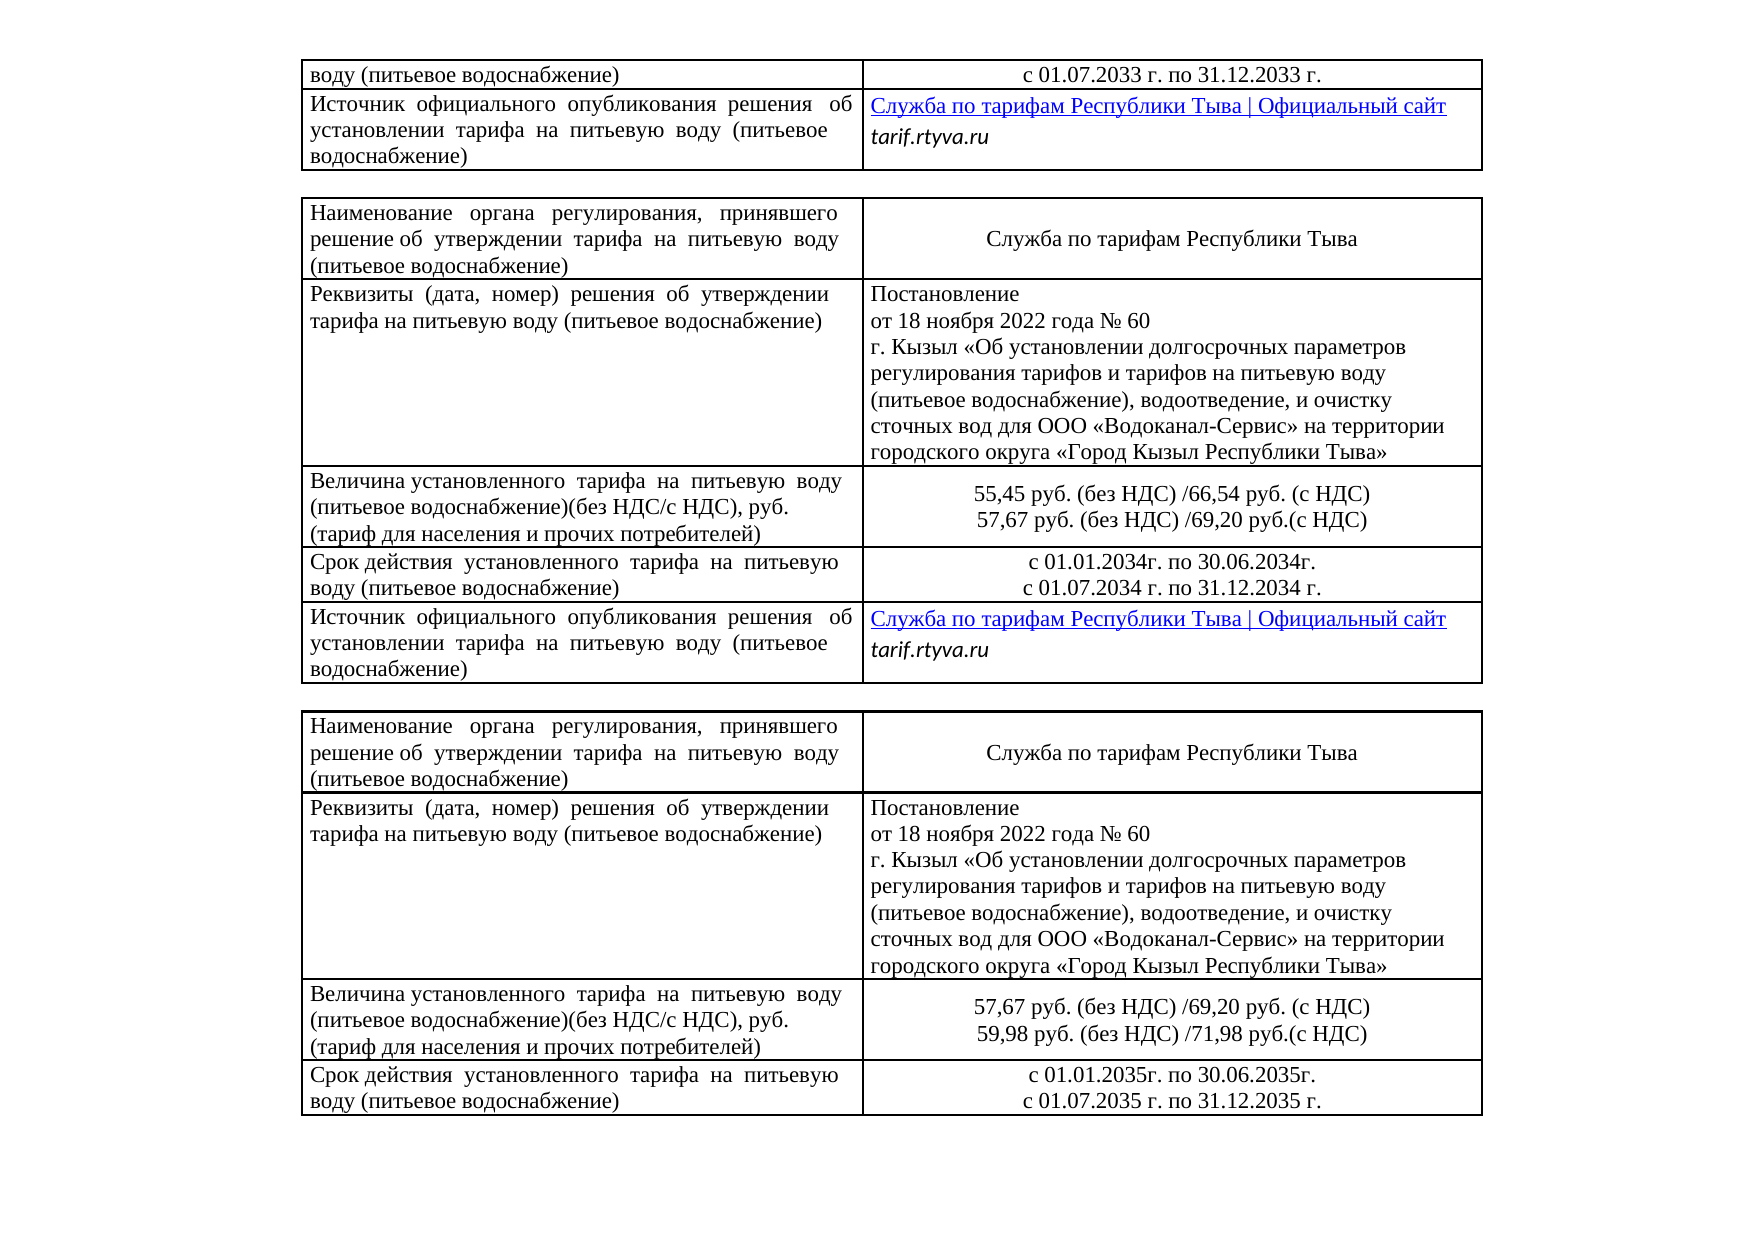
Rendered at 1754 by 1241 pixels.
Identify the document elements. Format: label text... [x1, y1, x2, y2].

table_cell Реквизиты (дата, номер) решения об утверждении тарифа на питьевую воду (питьевое водоснабжение) [303, 280, 862, 465]
table_cell с 01.01.2035г. по 30.06.2035г. с 01.07.2035 г. по 31.12.2035 г. [864, 1061, 1481, 1114]
table_cell Служба по тарифам Республики Тыва | Официальный сайт tarif.rtyva.ru [864, 90, 1481, 169]
table_cell Источник официального опубликования решения об установлении тарифа на питьевую воду (питьевое водоснабжение) [303, 90, 862, 169]
table_cell Величина установленного тарифа на питьевую воду (питьевое водоснабжение)(без НДС/с НДС), руб. (тариф для населения и прочих потребителей) [303, 467, 862, 546]
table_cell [303, 61, 862, 87]
table_header Наименование органа регулирования, принявшего решение об утверждении тарифа на питьевую воду (питьевое водоснабжение) [303, 713, 862, 791]
table_header Наименование органа регулирования, принявшего решение об утверждении тарифа на питьевую воду (питьевое водоснабжение) [303, 199, 862, 278]
table_cell Служба по тарифам Республики Тыва | Официальный сайт tarif.rtyva.ru [864, 603, 1481, 682]
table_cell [864, 61, 1481, 87]
table_header Служба по тарифам Республики Тыва [864, 199, 1481, 278]
table_cell 55,45 руб. (без НДС) /66,54 руб. (с НДС) 57,67 руб. (без НДС) /69,20 руб.(с НДС) [864, 467, 1481, 546]
table_header Служба по тарифам Республики Тыва [864, 713, 1481, 791]
table_cell Срок действия установленного тарифа на питьевую воду (питьевое водоснабжение) [303, 548, 862, 601]
table_cell Источник официального опубликования решения об установлении тарифа на питьевую воду (питьевое водоснабжение) [303, 603, 862, 682]
table_cell с 01.01.2034г. по 30.06.2034г. с 01.07.2034 г. по 31.12.2034 г. [864, 548, 1481, 601]
table_cell Реквизиты (дата, номер) решения об утверждении тарифа на питьевую воду (питьевое водоснабжение) [303, 794, 862, 978]
table_cell Величина установленного тарифа на питьевую воду (питьевое водоснабжение)(без НДС/с НДС), руб. (тариф для населения и прочих потребителей) [303, 980, 862, 1059]
table_cell 57,67 руб. (без НДС) /69,20 руб. (с НДС) 59,98 руб. (без НДС) /71,98 руб.(с НДС) [864, 980, 1481, 1059]
table_cell Срок действия установленного тарифа на питьевую воду (питьевое водоснабжение) [303, 1061, 862, 1114]
